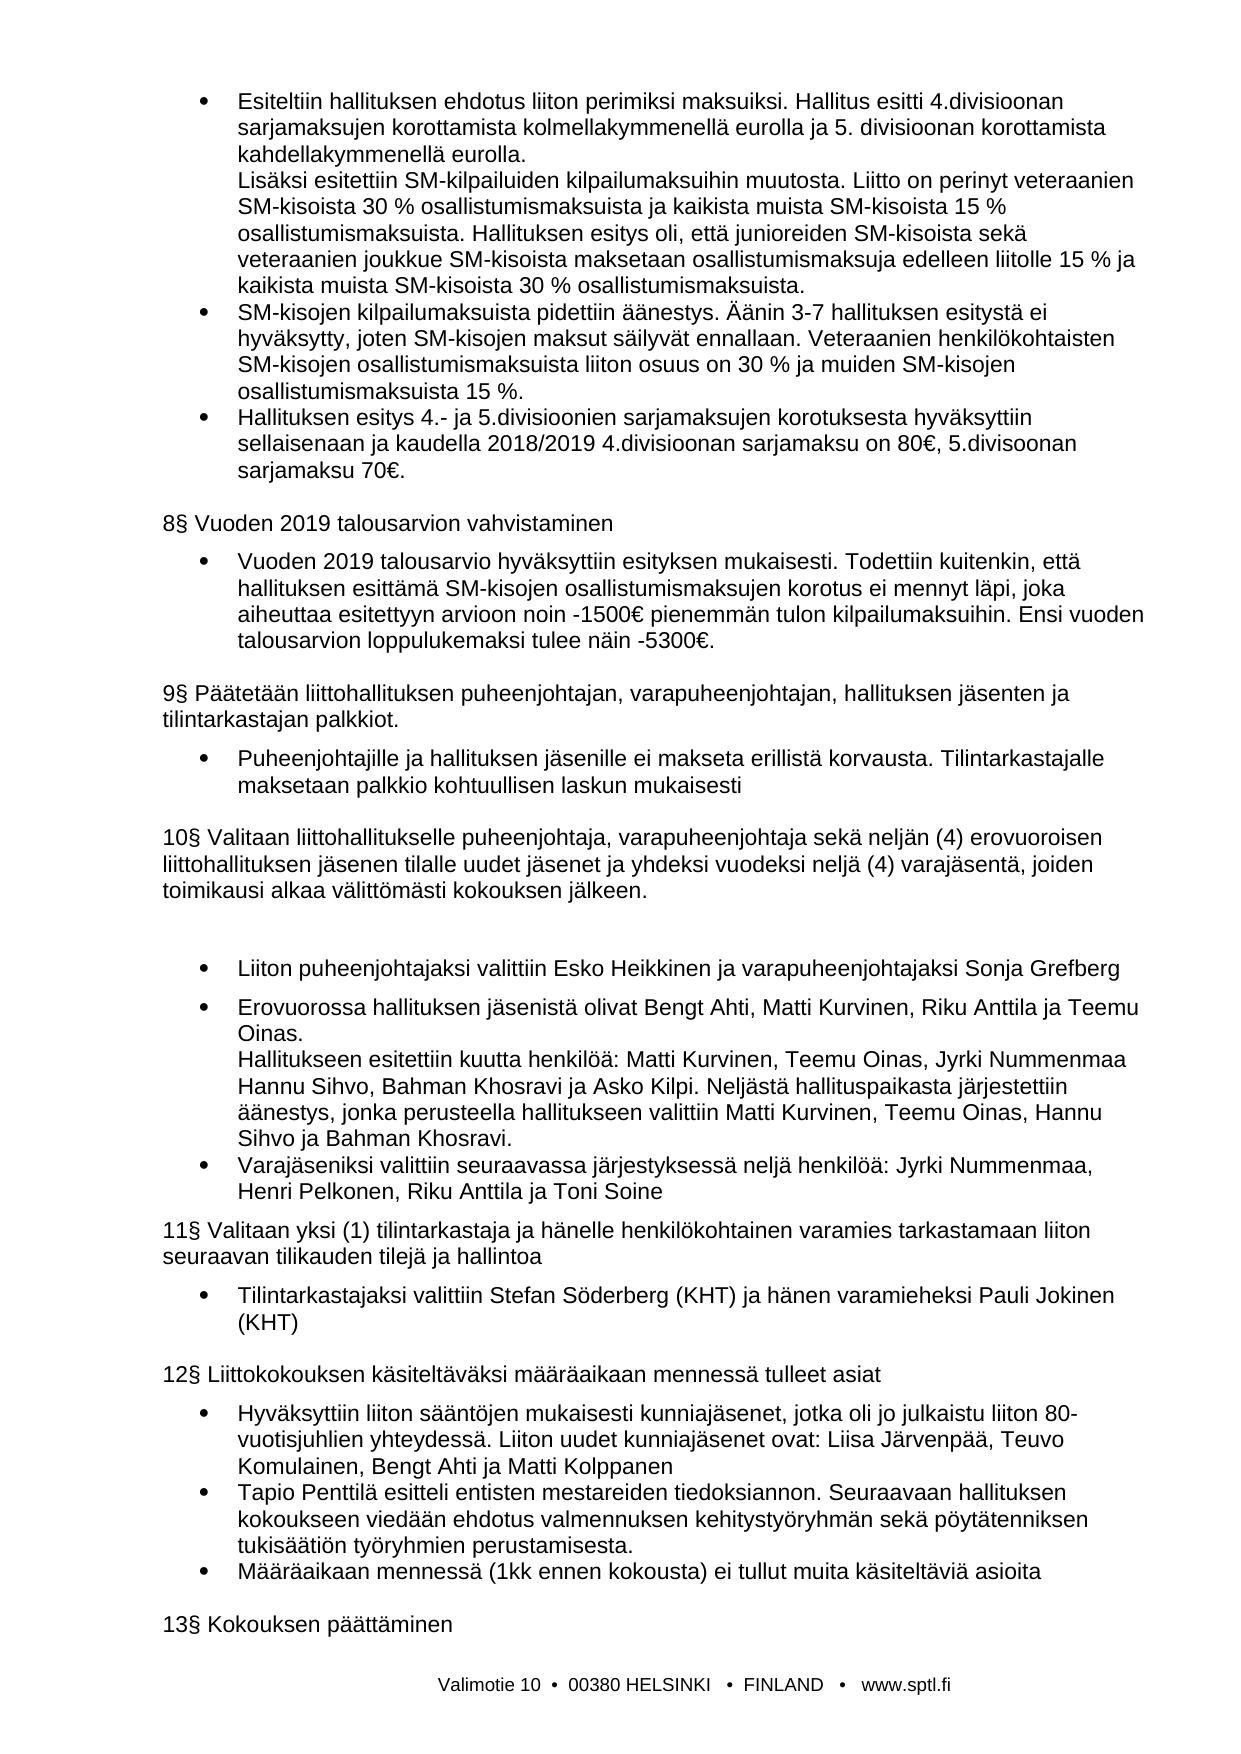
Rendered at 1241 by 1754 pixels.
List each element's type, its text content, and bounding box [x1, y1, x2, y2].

list Hallituksen esitys 4.- ja 5.divisioonien sarjamaksujen korotuksesta hyväksyttiin sellaisenaan ja kaudella 2018/2019 4.divisioonan sarjamaksu on 80€, 5.divisoonan sarjamaksu 70€. [200, 404, 1152, 483]
text 9§ Päätetään liittohallituksen puheenjohtajan, varapuheenjohtajan, hallituksen jäsenten ja tilintarkastajan palkkiot. [162, 680, 1152, 733]
text 10§ Valitaan liittohallitukselle puheenjohtaja, varapuheenjohtaja sekä neljän (4) erovuoroisen liittohallituksen jäsenen tilalle uudet jäsenet ja yhdeksi vuodeksi neljä (4) varajäsentä, joiden toimikausi alkaa välittömästi kokouksen jälkeen. [162, 824, 1152, 903]
list Vuoden 2019 talousarvio hyväksyttiin esityksen mukaisesti. Todettiin kuitenkin, että hallituksen esittämä SM-kisojen osallistumismaksujen korotus ei mennyt läpi, joka aiheuttaa esitettyyn arvioon noin -1500€ pienemmän tulon kilpailumaksuihin. Ensi vuoden talousarvion loppulukemaksi tulee näin -5300€. [200, 548, 1152, 654]
list Varajäseniksi valittiin seuraavassa järjestyksessä neljä henkilöä: Jyrki Nummenmaa, Henri Pelkonen, Riku Anttila ja Toni Soine [200, 1152, 1152, 1204]
text 8§ Vuoden 2019 talousarvion vahvistaminen [162, 509, 1152, 536]
text 11§ Valitaan yksi (1) tilintarkastaja ja hänelle henkilökohtainen varamies tarkastamaan liiton seuraavan tilikauden tilejä ja hallintoa [162, 1217, 1152, 1270]
text Hallitukseen esitettiin kuutta henkilöä: Matti Kurvinen, Teemu Oinas, Jyrki Nummenmaa Hannu Sihvo, Bahman Khosravi ja Asko Kilpi. Neljästä hallituspaikasta järjestettiin äänestys, jonka perusteella hallitukseen valittiin Matti Kurvinen, Teemu Oinas, Hannu Sihvo ja Bahman Khosravi. [237, 1046, 1152, 1152]
list SM-kisojen kilpailumaksuista pidettiin äänestys. Äänin 3-7 hallituksen esitystä ei hyväksytty, joten SM-kisojen maksut säilyvät ennallaan. Veteraanien henkilökohtaisten SM-kisojen osallistumismaksuista liiton osuus on 30 % ja muiden SM-kisojen osallistumismaksuista 15 %. [200, 299, 1152, 404]
list Esiteltiin hallituksen ehdotus liiton perimiksi maksuiksi. Hallitus esitti 4.divisioonan sarjamaksujen korottamista kolmellakymmenellä eurolla ja 5. divisioonan korottamista kahdellakymmenellä eurolla. Lisäksi esitettiin SM-kilpailuiden kilpailumaksuihin muutosta. Liitto on perinyt veteraanien SM-kisoista 30 % osallistumismaksuista ja kaikista muista SM-kisoista 15 % osallistumismaksuista. Hallituksen esitys oli, että junioreiden SM-kisoista sekä veteraanien joukkue SM-kisoista maksetaan osallistumismaksuja edelleen liitolle 15 % ja kaikista muista SM-kisoista 30 % osallistumismaksuista. [200, 88, 1152, 299]
list Hyväksyttiin liiton sääntöjen mukaisesti kunniajäsenet, jotka oli jo julkaistu liiton 80-vuotisjuhlien yhteydessä. Liiton uudet kunniajäsenet ovat: Liisa Järvenpää, Teuvo Komulainen, Bengt Ahti ja Matti Kolppanen [200, 1400, 1152, 1479]
text 12§ Liittokokouksen käsiteltäväksi määräaikaan mennessä tulleet asiat [162, 1361, 1152, 1388]
list Tapio Penttilä esitteli entisten mestareiden tiedoksiannon. Seuraavaan hallituksen kokoukseen viedään ehdotus valmennuksen kehitystyöryhmän sekä pöytätenniksen tukisäätiön työryhmien perustamisesta. [200, 1479, 1152, 1558]
list Liiton puheenjohtajaksi valittiin Esko Heikkinen ja varapuheenjohtajaksi Sonja Grefberg [200, 955, 1152, 981]
list Erovuorossa hallituksen jäsenistä olivat Bengt Ahti, Matti Kurvinen, Riku Anttila ja Teemu Oinas. [200, 994, 1152, 1046]
list Puheenjohtajille ja hallituksen jäsenille ei makseta erillistä korvausta. Tilintarkastajalle maksetaan palkkio kohtuullisen laskun mukaisesti [200, 745, 1152, 798]
list Tilintarkastajaksi valittiin Stefan Söderberg (KHT) ja hänen varamieheksi Pauli Jokinen (KHT) [200, 1282, 1152, 1335]
list Määräaikaan mennessä (1kk ennen kokousta) ei tullut muita käsiteltäviä asioita [200, 1558, 1152, 1584]
text 13§ Kokouksen päättäminen [162, 1611, 1152, 1637]
